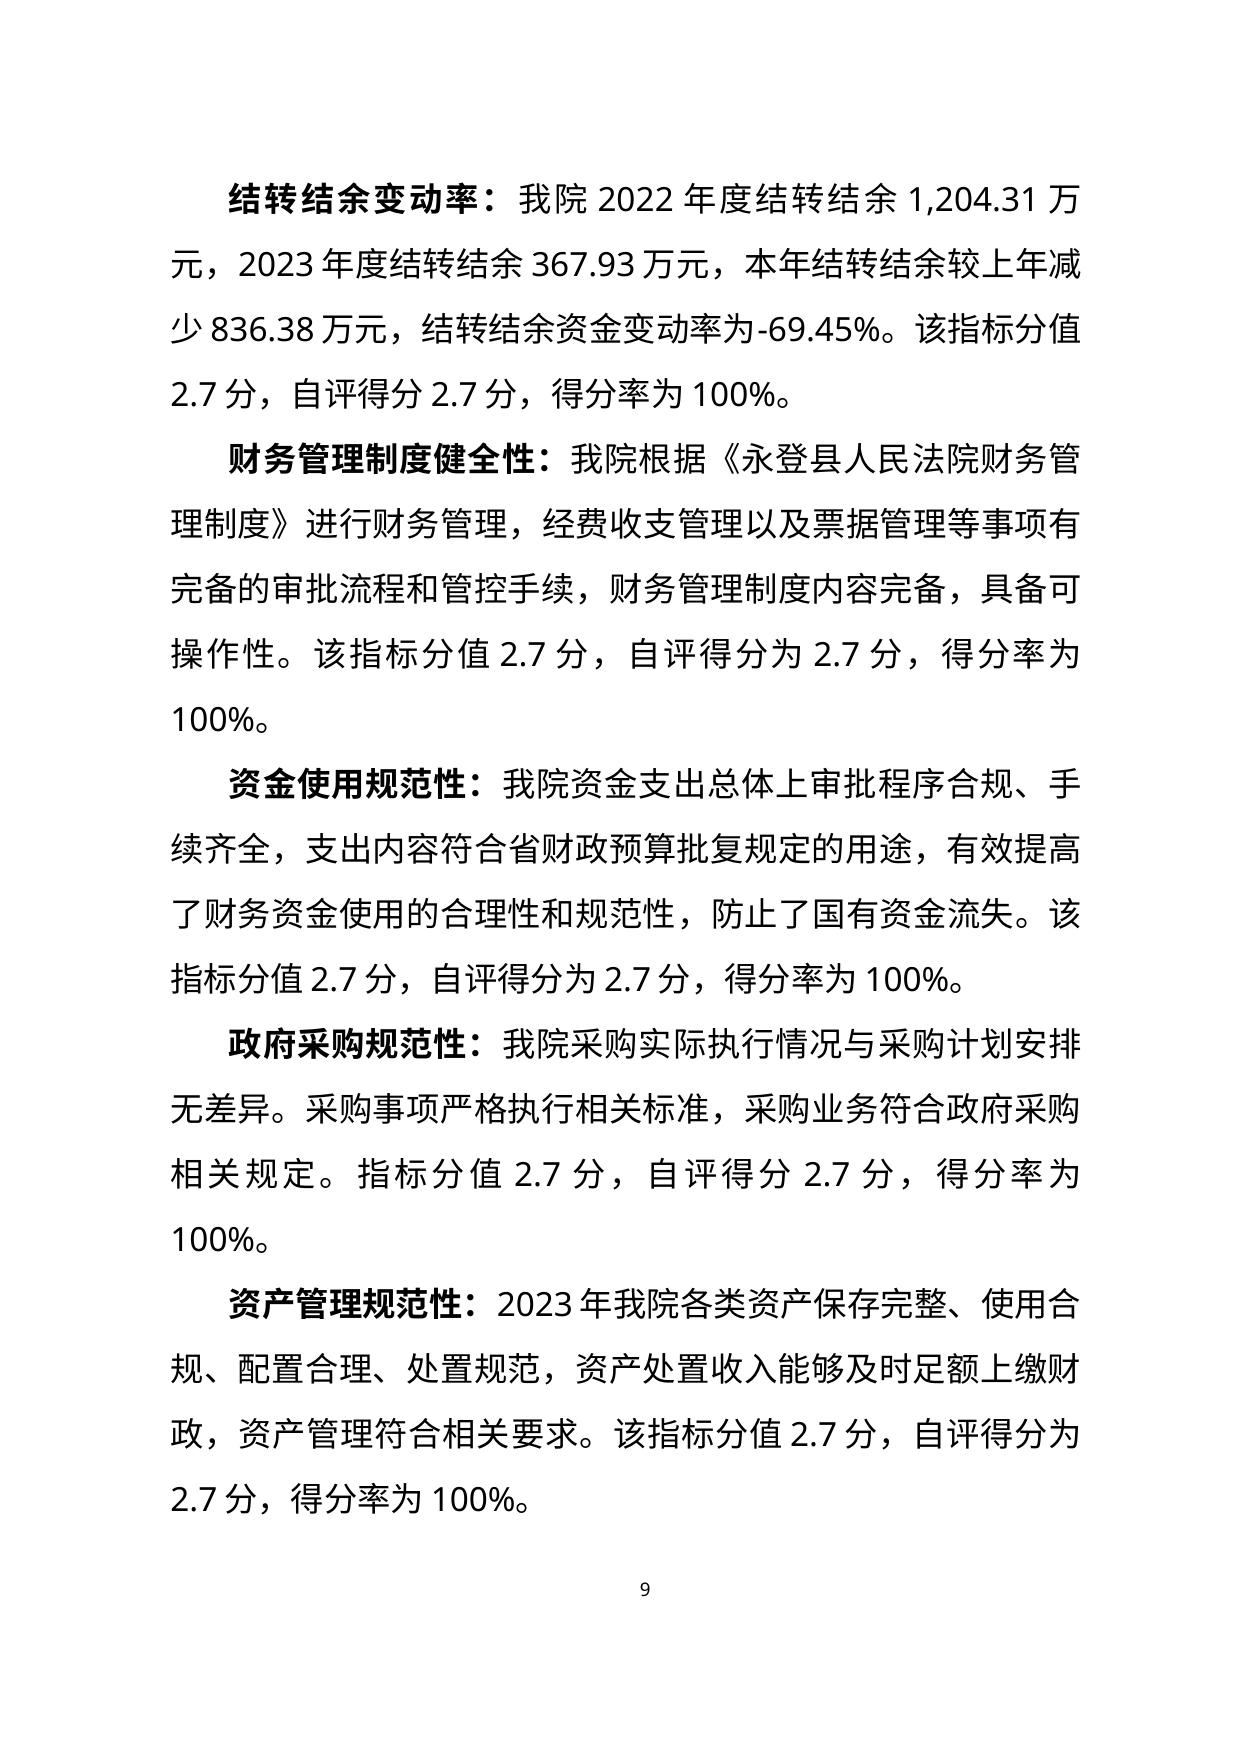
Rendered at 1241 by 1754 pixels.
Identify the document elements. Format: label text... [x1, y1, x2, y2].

text 结转结余变动率：我院2022年度结转结余1,204.31万元，2023年度结转结余367.93万元，本年结转结余较上年减少836.38万元，结转结余资金变动率为-69.45%。该指标分值2.7分，自评得分2.7分，得分率为100%。 [170, 164, 1082, 424]
text 资金使用规范性：我院资金支出总体上审批程序合规、手续齐全，支出内容符合省财政预算批复规定的用途，有效提高了财务资金使用的合理性和规范性，防止了国有资金流失。该指标分值2.7分，自评得分为2.7分，得分率为100%。 [170, 749, 1082, 1009]
text 政府采购规范性：我院采购实际执行情况与采购计划安排无差异。采购事项严格执行相关标准，采购业务符合政府采购相关规定。指标分值2.7分，自评得分2.7分，得分率为100%。 [170, 1009, 1082, 1269]
text 财务管理制度健全性：我院根据《永登县人民法院财务管理制度》进行财务管理，经费收支管理以及票据管理等事项有完备的审批流程和管控手续，财务管理制度内容完备，具备可操作性。该指标分值2.7分，自评得分为2.7分，得分率为100%。 [170, 424, 1082, 749]
text 资产管理规范性：2023年我院各类资产保存完整、使用合规、配置合理、处置规范，资产处置收入能够及时足额上缴财政，资产管理符合相关要求。该指标分值2.7分，自评得分为2.7分，得分率为100%。 [170, 1269, 1082, 1529]
